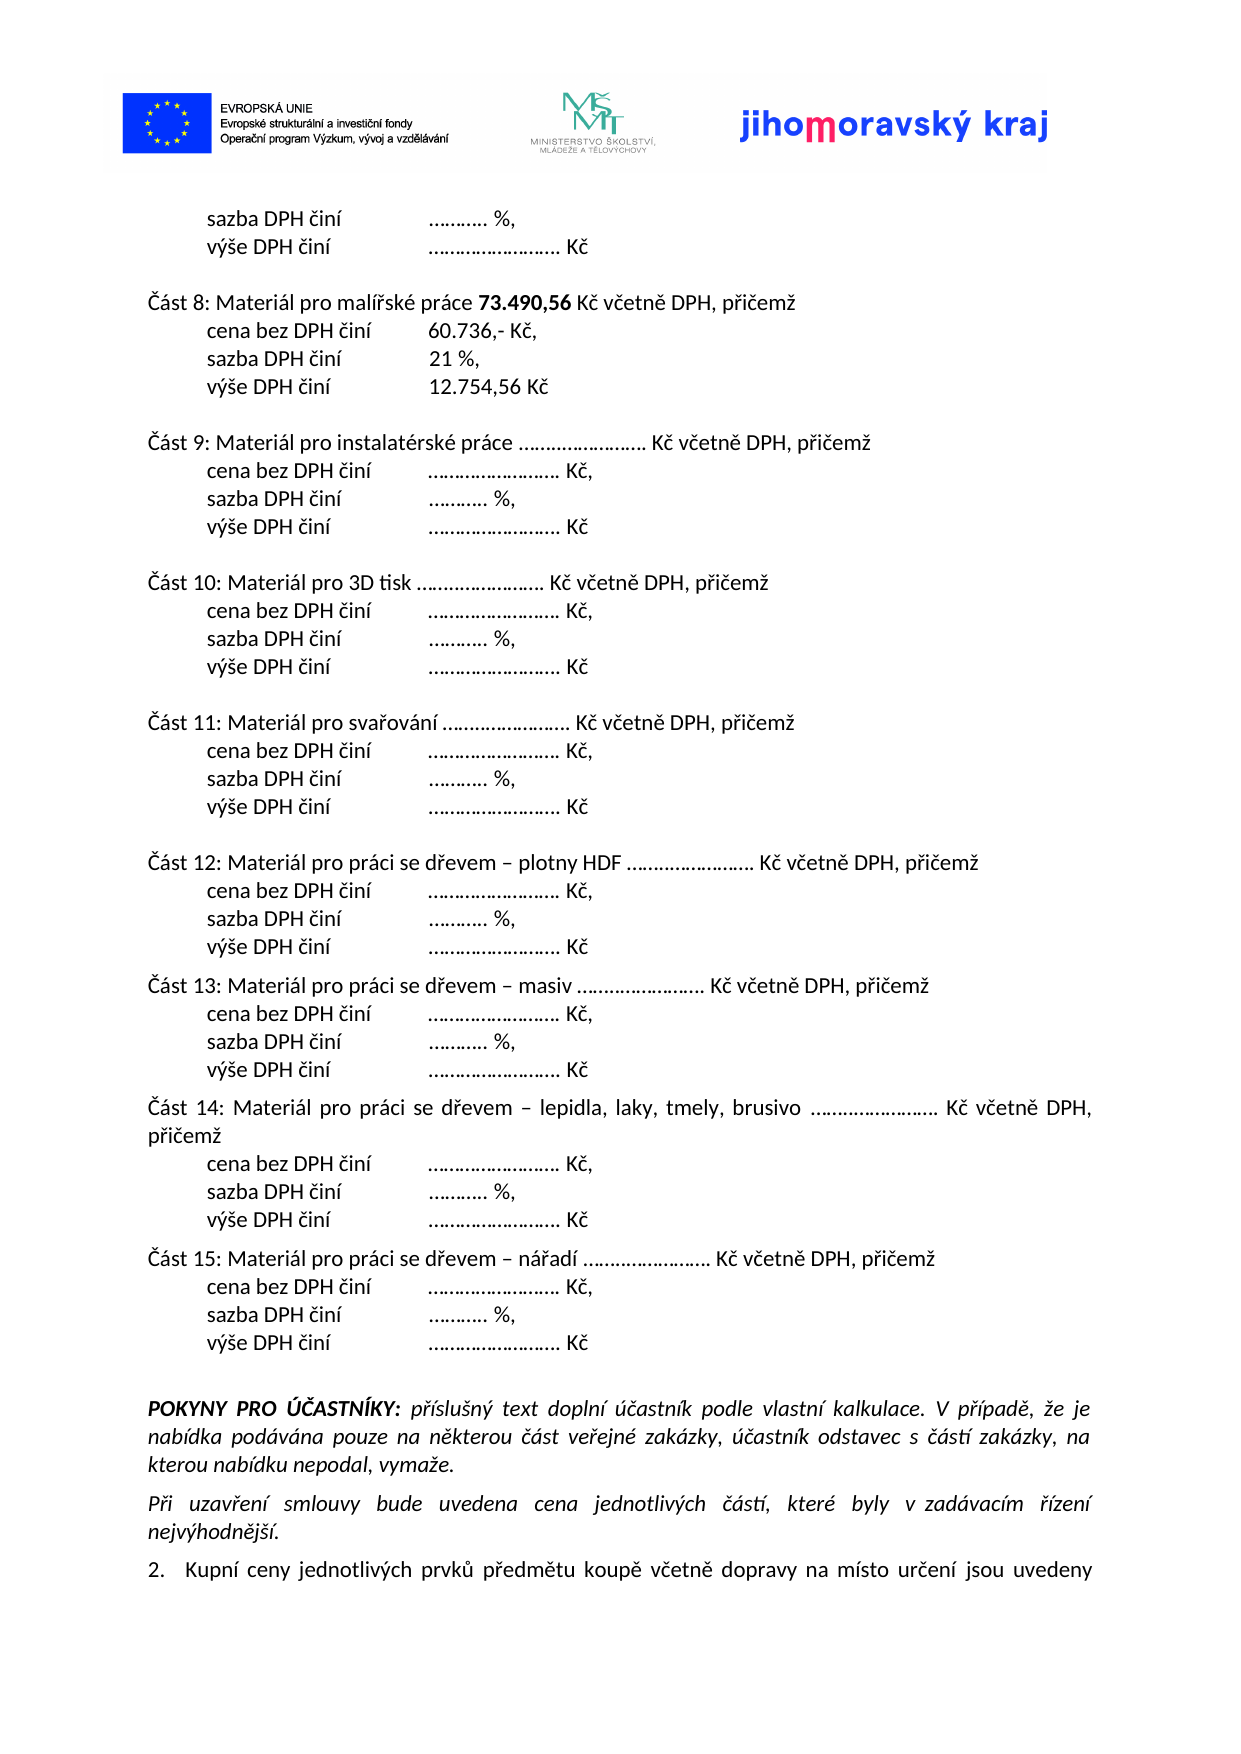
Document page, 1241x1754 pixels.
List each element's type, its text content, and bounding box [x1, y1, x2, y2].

text výše DPH činí ……………………. Kč [169, 792, 1093, 820]
text sazba DPH činí ……….. %, [169, 204, 1093, 232]
text cena bez DPH činí ……………………. Kč, [169, 596, 1093, 624]
text cena bez DPH činí ……………………. Kč, [169, 1149, 1093, 1177]
text Část 12: Materiál pro práci se dřevem – plotny HDF ……..……………. Kč včetně DPH, přičemž [148, 848, 1093, 876]
text výše DPH činí 12.754,56 Kč [169, 372, 1093, 400]
text cena bez DPH činí ……………………. Kč, [169, 456, 1093, 484]
text sazba DPH činí ……….. %, [169, 624, 1093, 652]
text výše DPH činí ……………………. Kč [148, 932, 1093, 961]
text výše DPH činí ……………………. Kč [169, 512, 1093, 540]
text sazba DPH činí ……….. %, [169, 484, 1093, 512]
text sazba DPH činí ……….. %, [169, 764, 1093, 792]
text výše DPH činí ……………………. Kč [148, 1206, 1093, 1233]
text výše DPH činí ……………………. Kč [169, 232, 1093, 260]
text výše DPH činí ……………………. Kč [148, 1055, 1093, 1083]
text sazba DPH činí ……….. %, [169, 1177, 1093, 1206]
text cena bez DPH činí ……………………. Kč, [169, 1272, 1093, 1300]
text Část 8: Materiál pro malířské práce 73.490,56 Kč včetně DPH, přičemž [148, 288, 1093, 316]
text Část 11: Materiál pro svařování ……..……………. Kč včetně DPH, přičemž [148, 708, 1093, 736]
text sazba DPH činí ……….. %, [169, 904, 1093, 932]
picture [103, 73, 1047, 173]
text sazba DPH činí ……….. %, [169, 1027, 1093, 1055]
text Část 13: Materiál pro práci se dřevem – masiv ……..……………. Kč včetně DPH, přičemž [148, 971, 1093, 999]
text Část 10: Materiál pro 3D tisk ……..……………. Kč včetně DPH, přičemž [148, 568, 1093, 596]
text POKYNY PRO ÚČASTNÍKY: příslušný text doplní účastník podle vlastní kalkulace. V případě, že je nabídka podávána pouze na některou část veřejné zakázky, účastník odstavec s částí zakázky, na kterou nabídku nepodal, vymaže. [148, 1394, 1093, 1478]
text Při uzavření smlouvy bude uvedena cena jednotlivých částí, které byly v zadávacím řízení nejvýhodnější. [148, 1489, 1093, 1545]
text 2. Kupní ceny jednotlivých prvků předmětu koupě včetně dopravy na místo určení jsou uvedeny v příloze č. 1 této smlouvy. [148, 1555, 1093, 1583]
text cena bez DPH činí ……………………. Kč, [169, 999, 1093, 1027]
text cena bez DPH činí ……………………. Kč, [169, 876, 1093, 904]
text výše DPH činí ……………………. Kč [148, 1328, 1093, 1356]
text Část 9: Materiál pro instalatérské práce ……..……………. Kč včetně DPH, přičemž [148, 428, 1093, 456]
text cena bez DPH činí 60.736,- Kč, [169, 316, 1093, 344]
text sazba DPH činí ……….. %, [169, 1300, 1093, 1328]
text sazba DPH činí 21 %, [169, 344, 1093, 372]
text výše DPH činí ……………………. Kč [169, 652, 1093, 680]
text Část 15: Materiál pro práci se dřevem – nářadí ……..……………. Kč včetně DPH, přičemž [148, 1244, 1093, 1272]
text Část 14: Materiál pro práci se dřevem – lepidla, laky, tmely, brusivo ……..……………. Kč včetně DPH, přičemž [148, 1093, 1093, 1149]
text cena bez DPH činí ……………………. Kč, [169, 736, 1093, 764]
